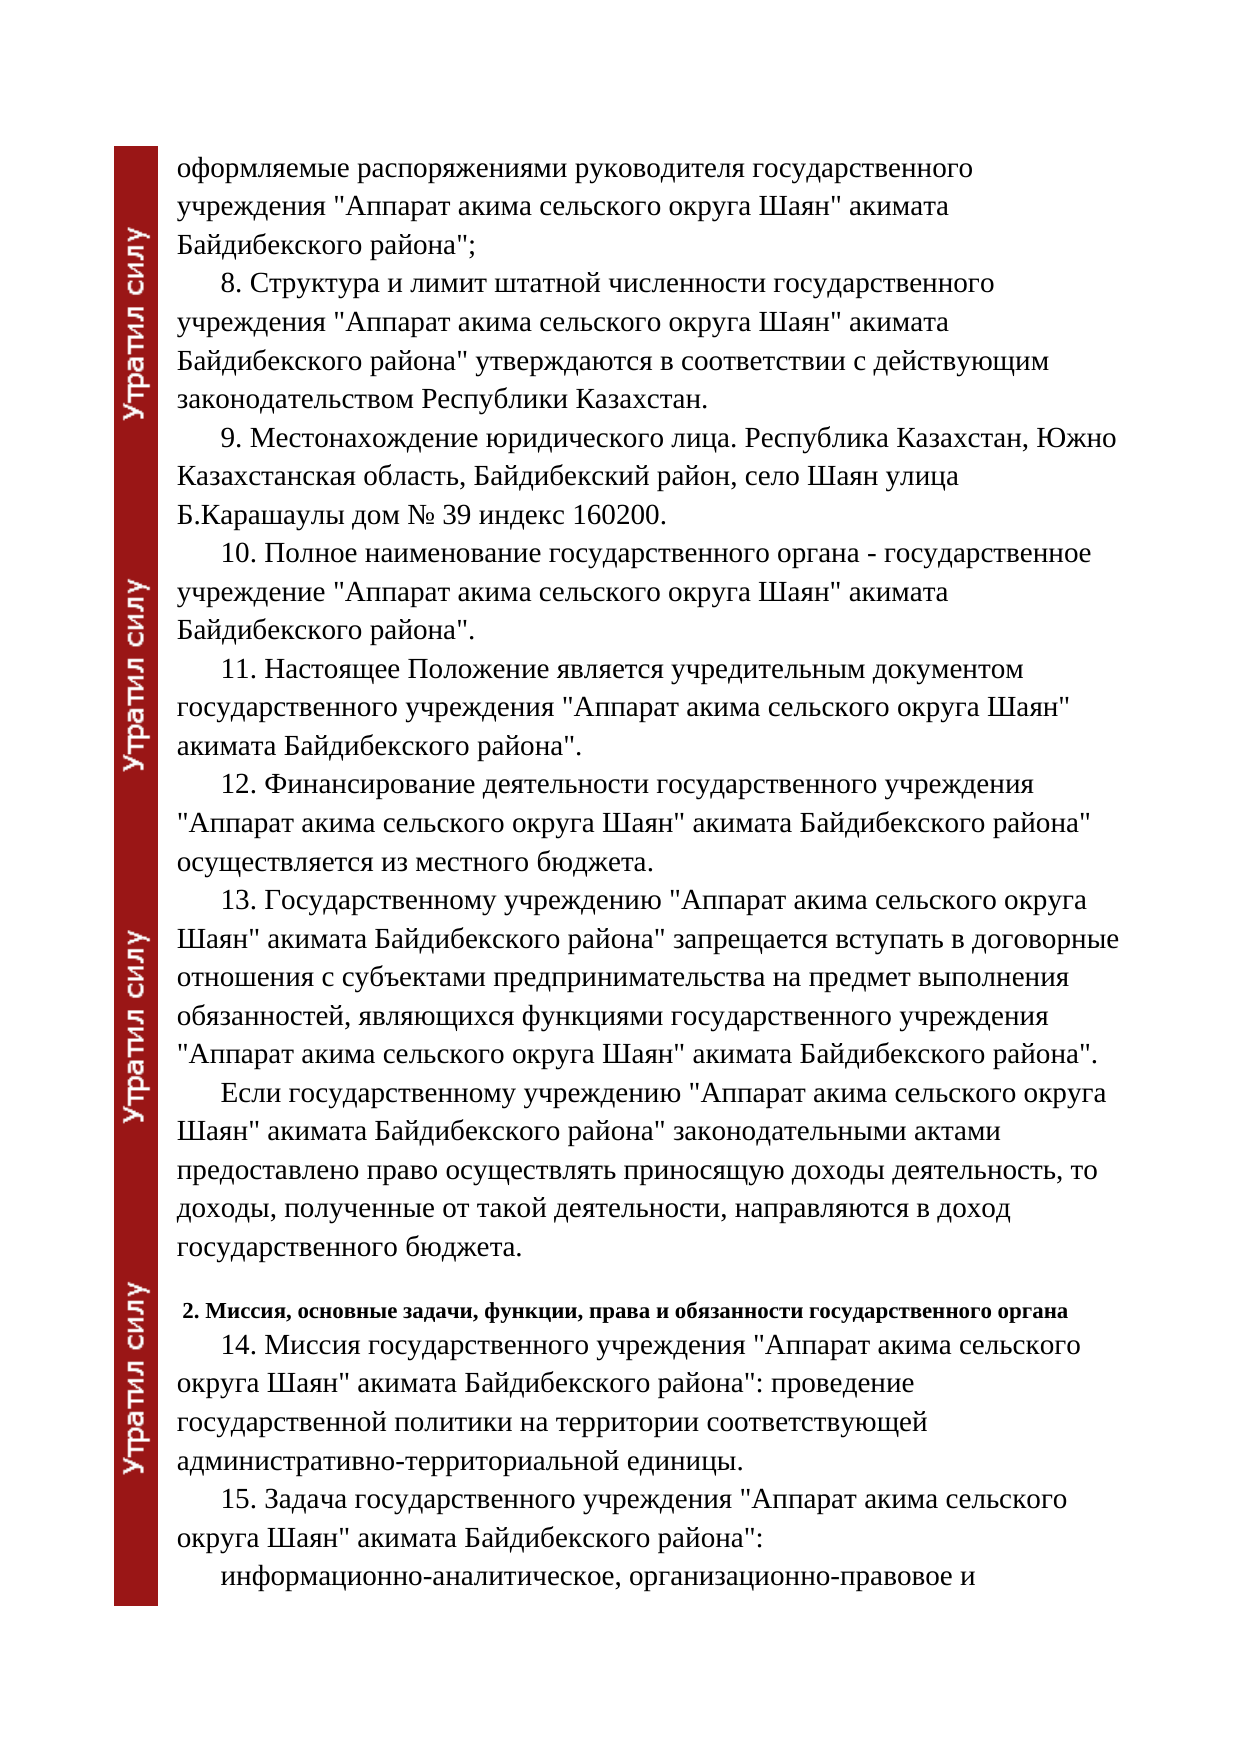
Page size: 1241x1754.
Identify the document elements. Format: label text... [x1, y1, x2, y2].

picture [114, 1592, 158, 1606]
text 2. Миссия, основные задачи, функции, права и обязанности государственного органа [112, 1297, 1128, 1323]
picture [114, 1323, 158, 1327]
picture [114, 1293, 158, 1297]
picture [114, 146, 158, 150]
